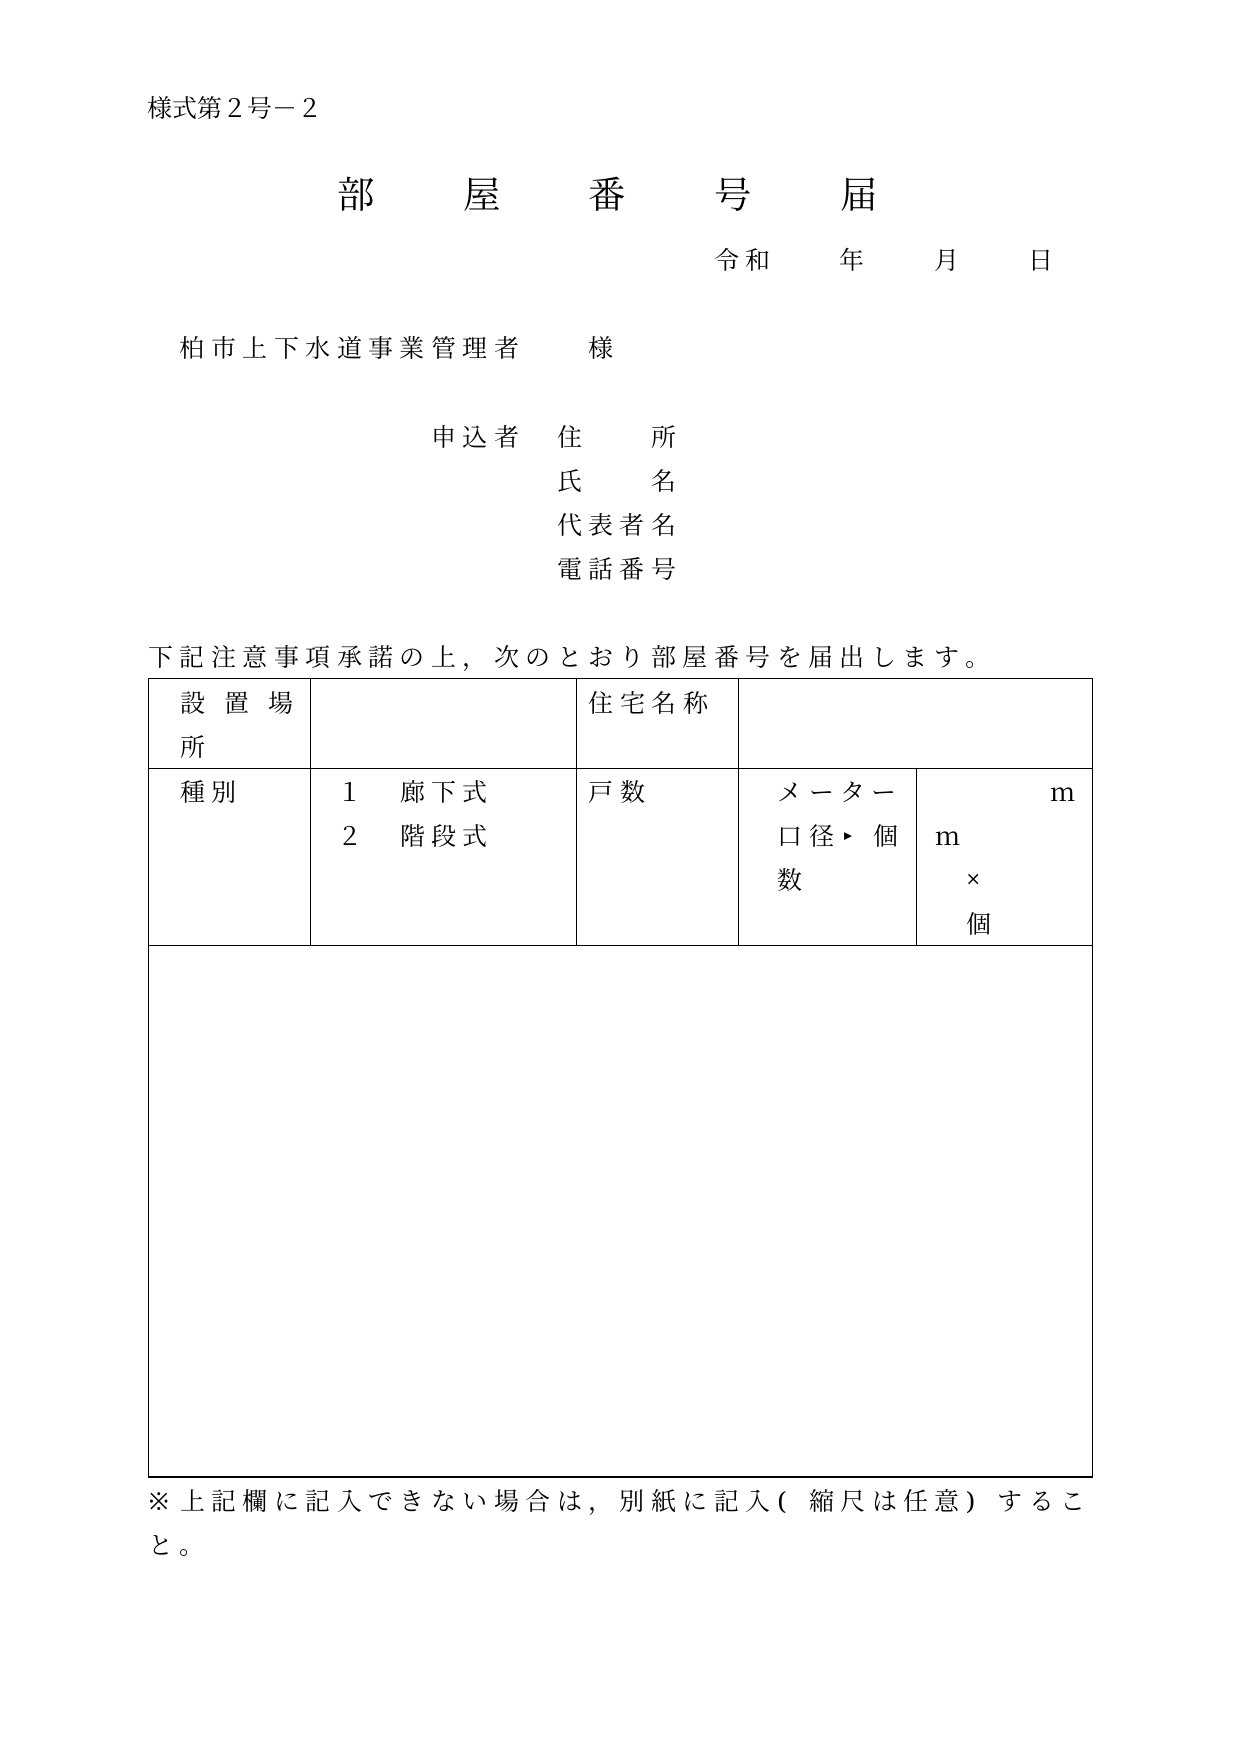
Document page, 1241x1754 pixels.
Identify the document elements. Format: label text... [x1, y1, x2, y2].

text 下記注意事項承諾の上，次のとおり部屋番号を届出します。 [148, 634, 1092, 678]
table_header [739, 679, 1092, 768]
text 氏 名 [148, 457, 1092, 502]
table_cell 種別 [149, 769, 310, 945]
table_cell 戸数 [577, 769, 738, 945]
text 部 屋 番 号 届 [148, 148, 1092, 237]
table_header [311, 679, 576, 768]
text 代表者名 [148, 502, 1092, 546]
table_header 住宅名称 [577, 679, 738, 768]
text 申込者 住 所 [148, 413, 1092, 457]
table_cell １ 廊下式 ２ 階段式 [311, 769, 576, 945]
table_cell メーター 口径‣個数 [739, 769, 916, 945]
text 令和 年 月 日 [148, 237, 1092, 281]
table_cell [149, 946, 1092, 1476]
text ※上記欄に記入できない場合は，別紙に記入(縮尺は任意)すること。 [148, 1478, 1092, 1566]
text 電話番号 [148, 546, 1092, 590]
table_header 設置場所 [149, 679, 310, 768]
text 柏市上下水道事業管理者 様 [148, 325, 1092, 369]
table_cell ｍｍ × 個 [917, 769, 1092, 945]
